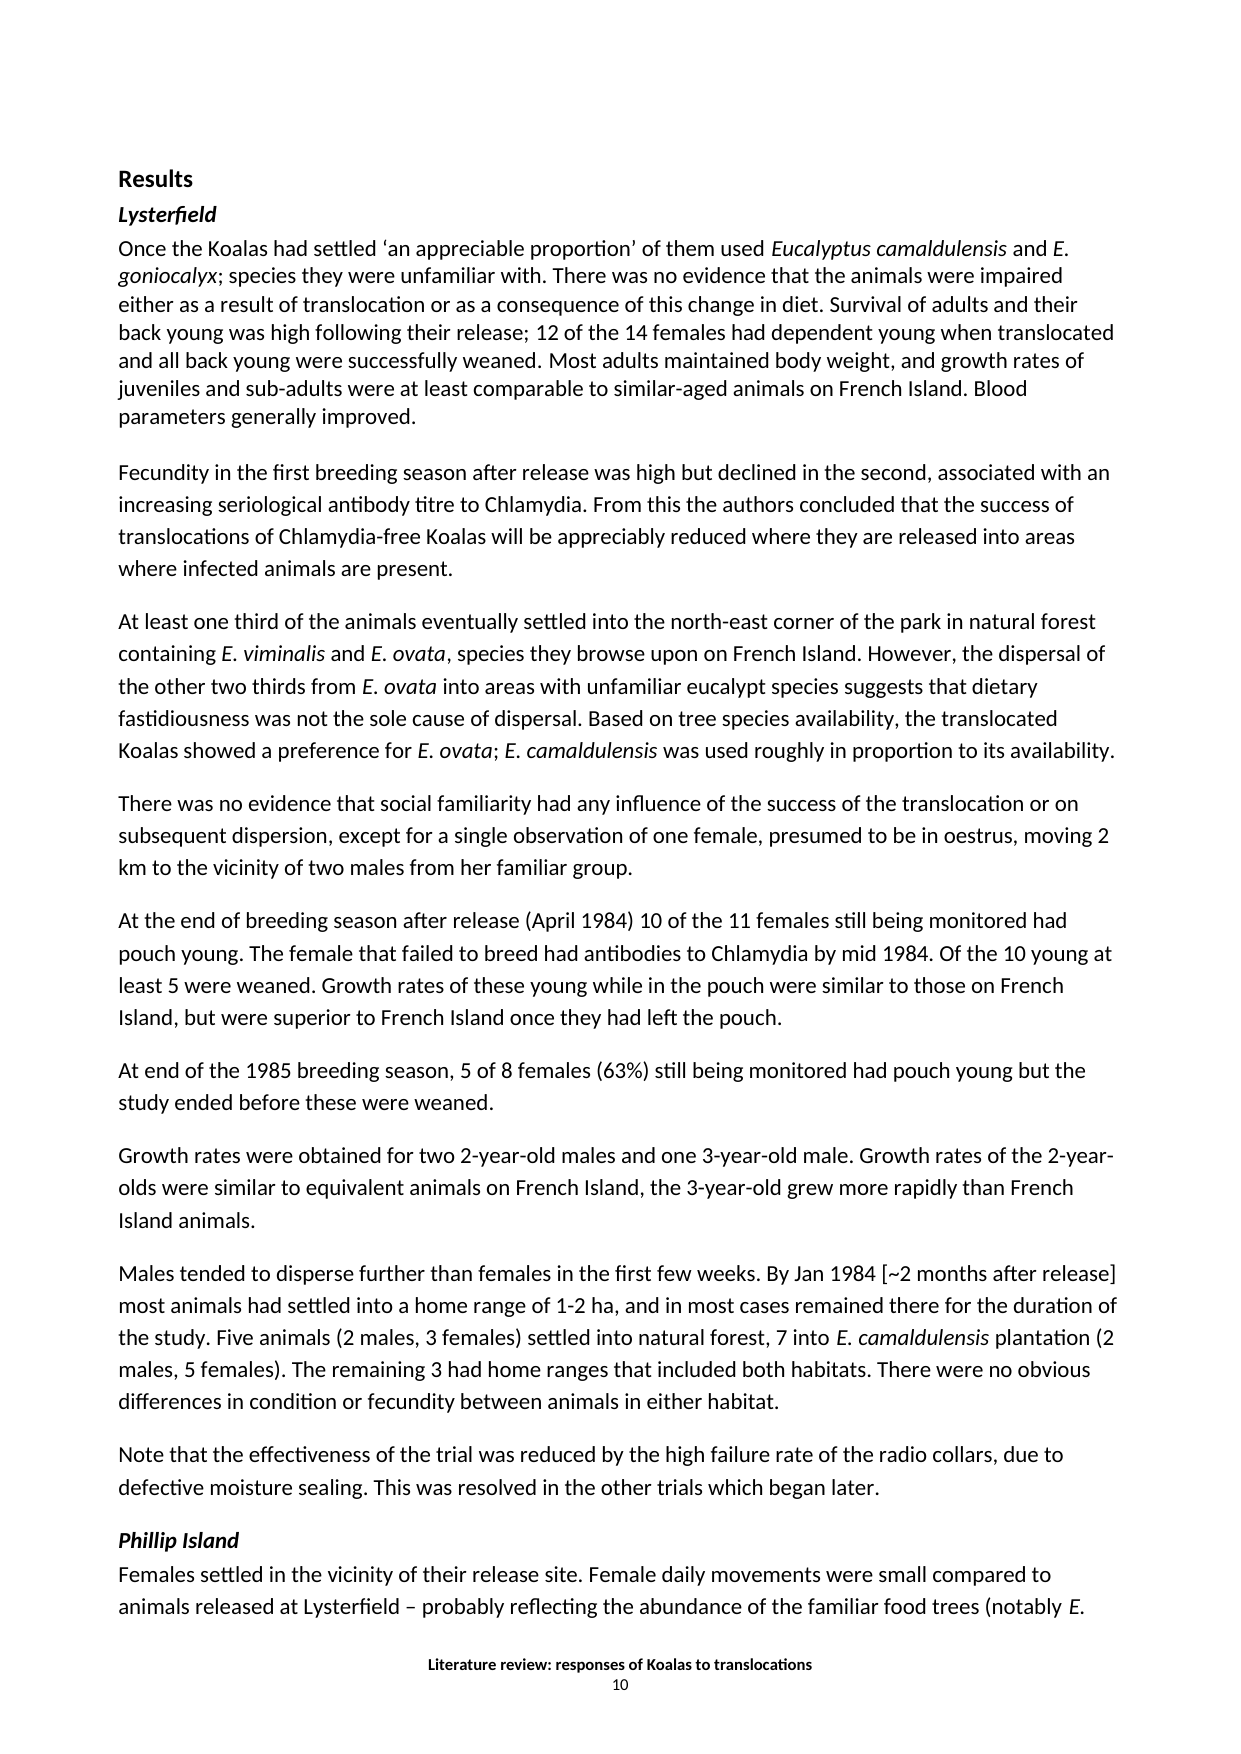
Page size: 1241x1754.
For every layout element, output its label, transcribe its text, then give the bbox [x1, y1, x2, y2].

text Lysterfield [118, 200, 1122, 228]
text At the end of breeding season after release (April 1984) 10 of the 11 females still being monitored had pouch young. The female that failed to breed had antibodies to Chlamydia by mid 1984. Of the 10 young at least 5 were weaned. Growth rates of these young while in the pouch were similar to those on French Island, but were superior to French Island once they had left the pouch. [118, 907, 1122, 1031]
text At least one third of the animals eventually settled into the north-east corner of the park in natural forest containing E. viminalis and E. ovata, species they browse upon on French Island. However, the dispersal of the other two thirds from E. ovata into areas with unfamiliar eucalypt species suggests that dietary fastidiousness was not the sole cause of dispersal. Based on tree species availability, the translocated Koalas showed a preference for E. ovata; E. camaldulensis was used roughly in proportion to its availability. [118, 607, 1122, 764]
text At end of the 1985 breeding season, 5 of 8 females (63%) still being monitored had pouch young but the study ended before these were weaned. [118, 1056, 1122, 1116]
text Note that the effectiveness of the trial was reduced by the high failure rate of the radio collars, due to defective moisture sealing. This was resolved in the other trials which began later. [118, 1441, 1122, 1501]
text There was no evidence that social familiarity had any influence of the success of the translocation or on subsequent dispersion, except for a single observation of one female, presumed to be in oestrus, moving 2 km to the vicinity of two males from her familiar group. [118, 789, 1122, 882]
text Phillip Island [118, 1526, 1122, 1554]
text Males tended to disperse further than females in the first few weeks. By Jan 1984 [~2 months after release] most animals had settled into a home range of 1-2 ha, and in most cases remained there for the duration of the study. Five animals (2 males, 3 females) settled into natural forest, 7 into E. camaldulensis plantation (2 males, 5 females). The remaining 3 had home ranges that included both habitats. There were no obvious differences in condition or fecundity between animals in either habitat. [118, 1259, 1122, 1416]
text Fecundity in the first breeding season after release was high but declined in the second, associated with an increasing seriological antibody titre to Chlamydia. From this the authors concluded that the success of translocations of Chlamydia-free Koalas will be appreciably reduced where they are released into areas where infected animals are present. [118, 458, 1122, 582]
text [118, 1560, 1122, 1620]
text Growth rates were obtained for two 2-year-old males and one 3-year-old male. Growth rates of the 2-year-olds were similar to equivalent animals on French Island, the 3-year-old grew more rapidly than French Island animals. [118, 1141, 1122, 1234]
text Results [118, 163, 1122, 194]
text Once the Koalas had settled ‘an appreciable proportion’ of them used Eucalyptus camaldulensis and E. goniocalyx; species they were unfamiliar with. There was no evidence that the animals were impaired either as a result of translocation or as a consequence of this change in diet. Survival of adults and their back young was high following their release; 12 of the 14 females had dependent young when translocated and all back young were successfully weaned. Most adults maintained body weight, and growth rates of juveniles and sub-adults were at least comparable to similar-aged animals on French Island. Blood parameters generally improved. [118, 234, 1122, 430]
